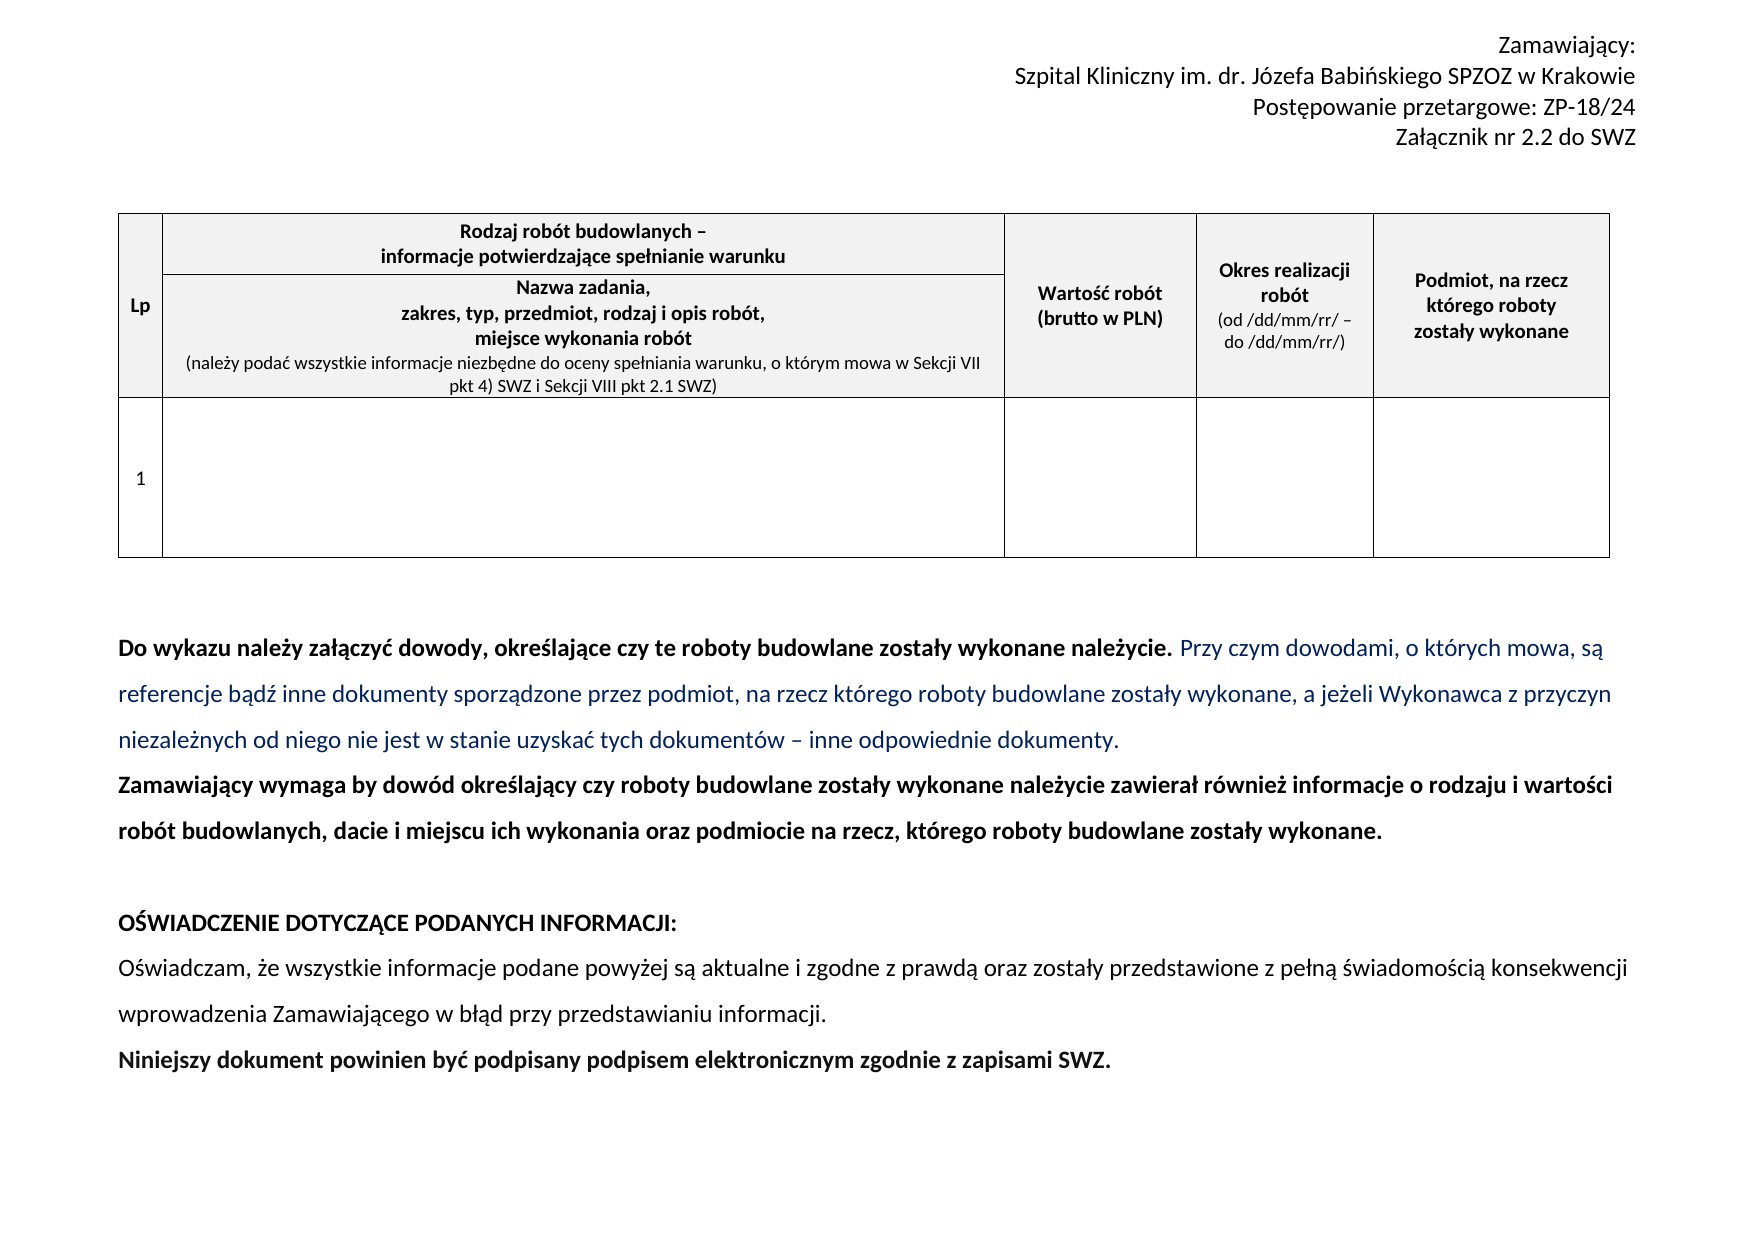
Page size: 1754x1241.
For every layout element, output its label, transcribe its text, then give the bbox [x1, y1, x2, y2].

text Niniejszy dokument powinien być podpisany podpisem elektronicznym zgodnie z zapisami SWZ. [118, 1044, 1636, 1074]
table_header Lp [119, 214, 162, 397]
table_cell 1 [119, 398, 162, 557]
table_cell [163, 398, 1004, 557]
table_cell [1197, 398, 1373, 557]
table_header Okres realizacji robót (od /dd/mm/rr/ – do /dd/mm/rr/) [1197, 214, 1373, 397]
table_header Podmiot, na rzecz którego roboty zostały wykonane [1374, 214, 1609, 397]
table_header Rodzaj robót budowlanych – informacje potwierdzające spełnianie warunku [163, 214, 1004, 273]
text Zamawiający wymaga by dowód określający czy roboty budowlane zostały wykonane należycie zawierał również informacje o rodzaju i wartości robót budowlanych, dacie i miejscu ich wykonania oraz podmiocie na rzecz, którego roboty budowlane zostały wykonane. [118, 769, 1636, 846]
text OŚWIADCZENIE DOTYCZĄCE PODANYCH INFORMACJI: [118, 907, 1636, 937]
text Do wykazu należy załączyć dowody, określające czy te roboty budowlane zostały wykonane należycie. Przy czym dowodami, o których mowa, są referencje bądź inne dokumenty sporządzone przez podmiot, na rzecz którego roboty budowlane zostały wykonane, a jeżeli Wykonawca z przyczyn niezależnych od niego nie jest w stanie uzyskać tych dokumentów – inne odpowiednie dokumenty. [118, 632, 1636, 754]
table_cell [1005, 398, 1196, 557]
table_header Wartość robót (brutto w PLN) [1005, 214, 1196, 397]
table_cell Nazwa zadania, zakres, typ, przedmiot, rodzaj i opis robót, miejsce wykonania robót (należy podać wszystkie informacje niezbędne do oceny spełniania warunku, o którym mowa w Sekcji VII pkt 4) SWZ i Sekcji VIII pkt 2.1 SWZ) [163, 275, 1004, 397]
table_cell [1374, 398, 1609, 557]
text Oświadczam, że wszystkie informacje podane powyżej są aktualne i zgodne z prawdą oraz zostały przedstawione z pełną świadomością konsekwencji wprowadzenia Zamawiającego w błąd przy przedstawianiu informacji. [118, 952, 1636, 1029]
